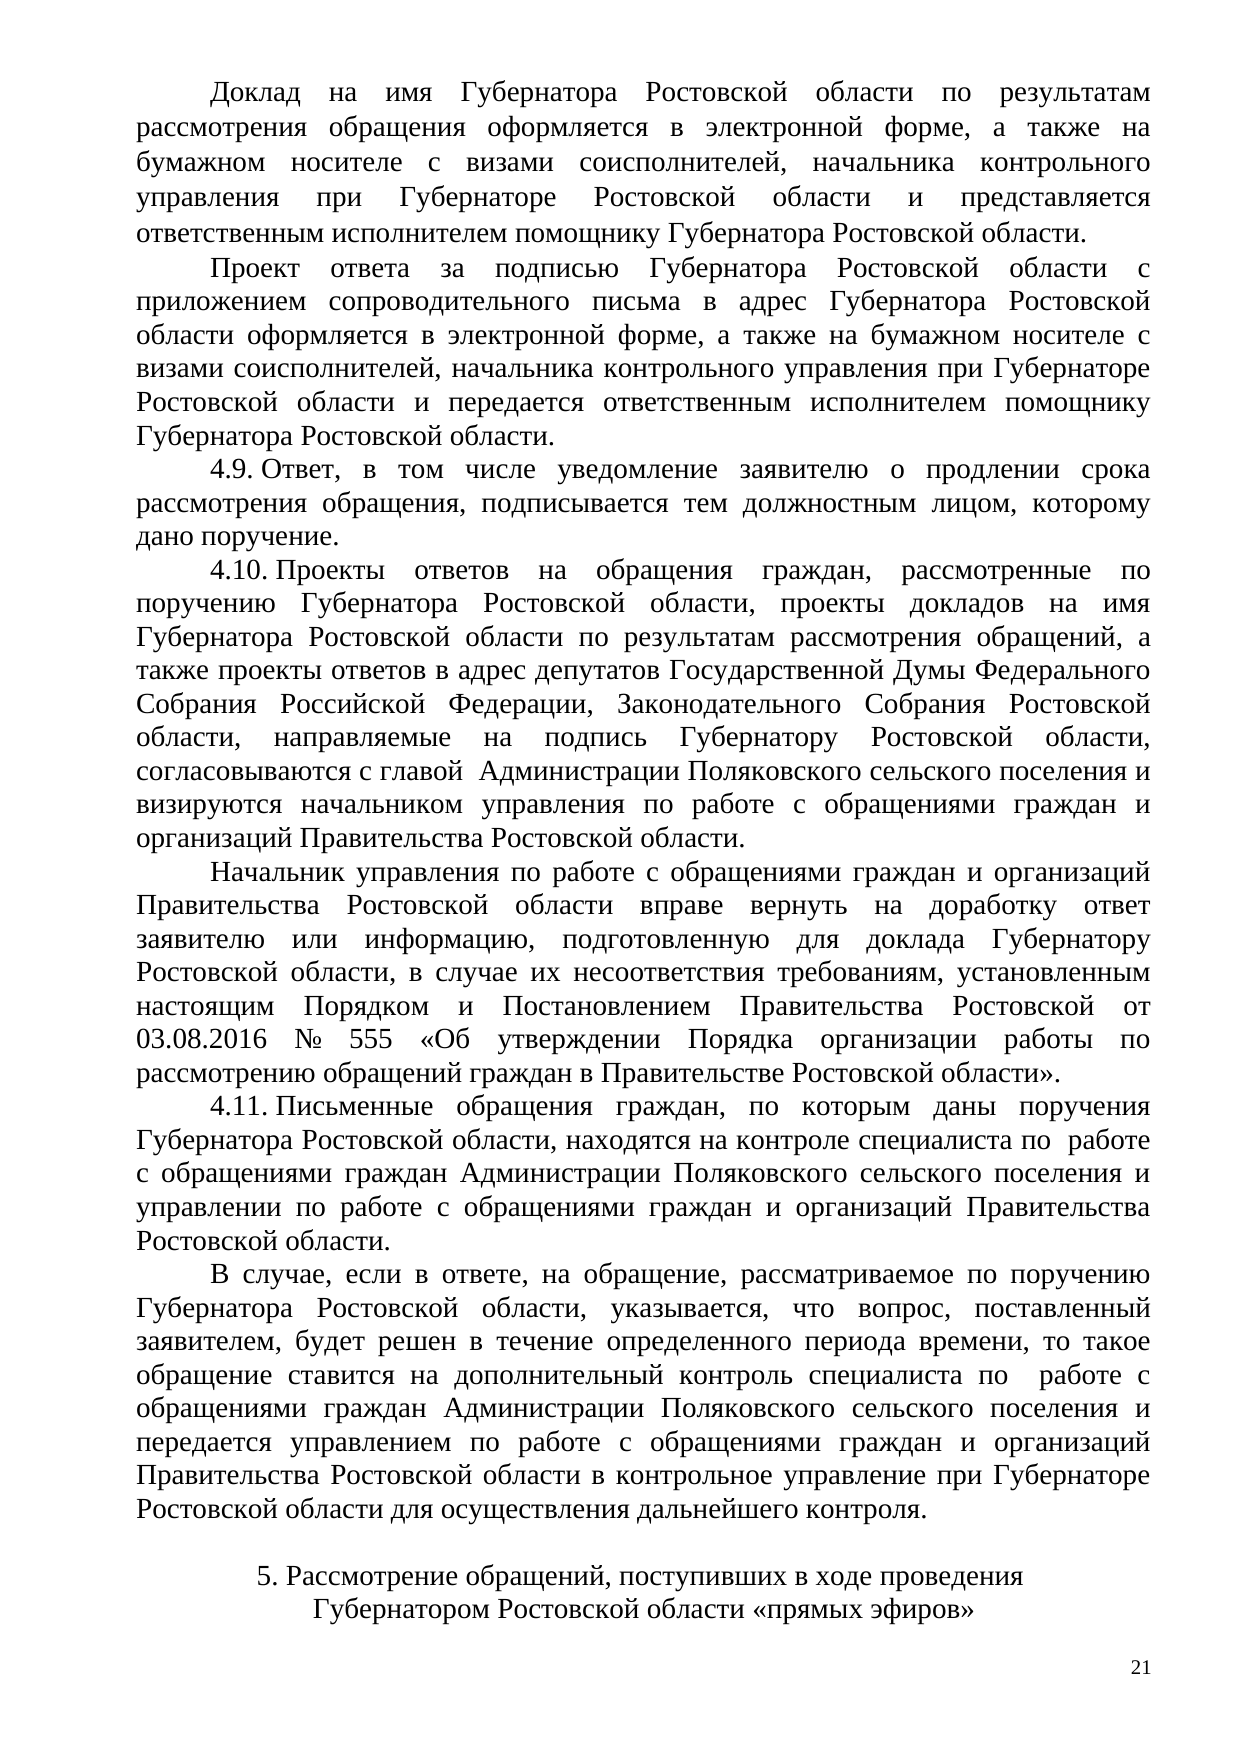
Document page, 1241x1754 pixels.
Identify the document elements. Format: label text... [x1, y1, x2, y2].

text Начальник управления по работе с обращениями граждан и организаций Правительства Ростовской области вправе вернуть на доработку ответ заявителю или информацию, подготовленную для доклада Губернатору Ростовской области, в случае их несоответствия требованиям, установленным настоящим Порядком и Постановлением Правительства Ростовской от 03.08.2016 № 555 «Об утверждении Порядка организации работы по рассмотрению обращений граждан в Правительстве Ростовской области». [136, 854, 1152, 1088]
text Доклад на имя Губернатора Ростовской области по результатам рассмотрения обращения оформляется в электронной форме, а также на бумажном носителе с визами соисполнителей, начальника контрольного управления при Губернаторе Ростовской области и представляется ответственным исполнителем помощнику Губернатора Ростовской области. [136, 74, 1152, 248]
text 4.10. Проекты ответов на обращения граждан, рассмотренные по поручению Губернатора Ростовской области, проекты докладов на имя Губернатора Ростовской области по результатам рассмотрения обращений, а также проекты ответов в адрес депутатов Государственной Думы Федерального Собрания Российской Федерации, Законодательного Собрания Ростовской области, направляемые на подпись Губернатору Ростовской области, согласовываются с главой Администрации Поляковского сельского поселения и визируются начальником управления по работе с обращениями граждан и организаций Правительства Ростовской области. [136, 552, 1152, 854]
text В случае, если в ответе, на обращение, рассматриваемое по поручению Губернатора Ростовской области, указывается, что вопрос, поставленный заявителем, будет решен в течение определенного периода времени, то такое обращение ставится на дополнительный контроль специалиста по работе с обращениями граждан Администрации Поляковского сельского поселения и передается управлением по работе с обращениями граждан и организаций Правительства Ростовской области в контрольное управление при Губернаторе Ростовской области для осуществления дальнейшего контроля. [136, 1256, 1152, 1524]
text 4.9. Ответ, в том числе уведомление заявителю о продлении срока рассмотрения обращения, подписывается тем должностным лицом, которому дано поручение. [136, 451, 1152, 552]
text Проект ответа за подписью Губернатора Ростовской области с приложением сопроводительного письма в адрес Губернатора Ростовской области оформляется в электронной форме, а также на бумажном носителе с визами соисполнителей, начальника контрольного управления при Губернаторе Ростовской области и передается ответственным исполнителем помощнику Губернатора Ростовской области. [136, 250, 1152, 451]
text 5. Рассмотрение обращений, поступивших в ходе проведения Губернатором Ростовской области «прямых эфиров» [136, 1558, 1152, 1625]
text 4.11. Письменные обращения граждан, по которым даны поручения Губернатора Ростовской области, находятся на контроле специалиста по работе с обращениями граждан Администрации Поляковского сельского поселения и управлении по работе с обращениями граждан и организаций Правительства Ростовской области. [136, 1088, 1152, 1256]
